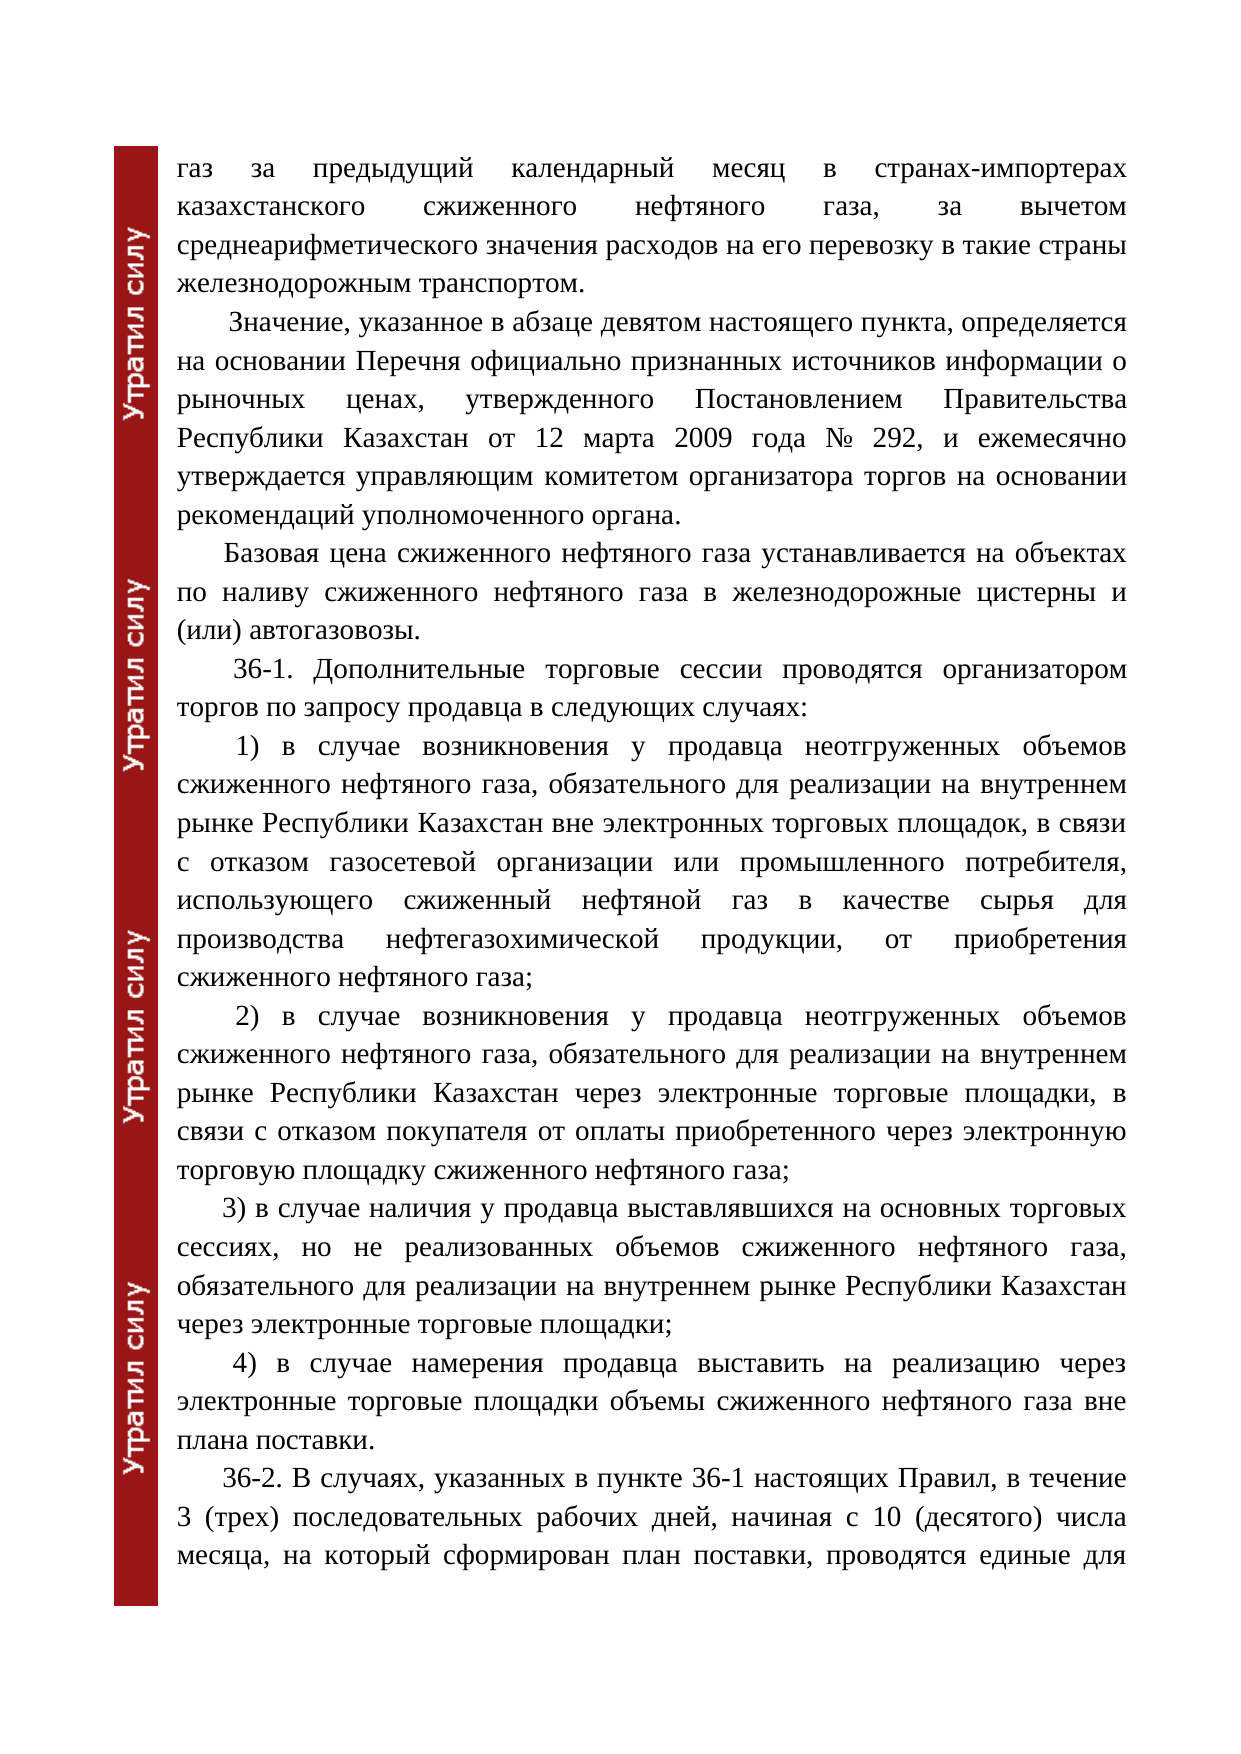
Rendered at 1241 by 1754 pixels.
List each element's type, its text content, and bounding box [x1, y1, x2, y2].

picture [114, 146, 158, 150]
text 2) в случае возникновения у продавца неотгруженных объемов сжиженного нефтяного газа, обязательного для реализации на внутреннем рынке Республики Казахстан через электронные торговые площадки, в связи с отказом покупателя от оплаты приобретенного через электронную торговую площадку сжиженного нефтяного газа; [112, 998, 1128, 1186]
picture [114, 1455, 158, 1460]
text 1) в случае возникновения у продавца неотгруженных объемов сжиженного нефтяного газа, обязательного для реализации на внутреннем рынке Республики Казахстан вне электронных торговых площадок, в связи с отказом газосетевой организации или промышленного потребителя, использующего сжиженный нефтяной газ в качестве сырья для производства нефтегазохимической продукции, от приобретения сжиженного нефтяного газа; [112, 728, 1128, 993]
text 3) в случае наличия у продавца выставлявшихся на основных торговых сессиях, но не реализованных объемов сжиженного нефтяного газа, обязательного для реализации на внутреннем рынке Республики Казахстан через электронные торговые площадки; [112, 1191, 1128, 1340]
picture [114, 723, 158, 728]
text Значение, указанное в абзаце девятом настоящего пункта, определяется на основании Перечня официально признанных источников информации о рыночных ценах, утвержденного Постановлением Правительства Республики Казахстан от 12 марта 2009 года № 292, и ежемесячно утверждается управляющим комитетом организатора торгов на основании рекомендаций уполномоченного органа. [112, 304, 1128, 530]
text Базовая цена сжиженного нефтяного газа устанавливается на объектах по наливу сжиженного нефтяного газа в железнодорожные цистерны и (или) автогазовозы. [112, 535, 1128, 646]
text 4) в случае намерения продавца выставить на реализацию через электронные торговые площадки объемы сжиженного нефтяного газа вне плана поставки. [112, 1345, 1128, 1455]
picture [114, 646, 158, 651]
text 36-1. Дополнительные торговые сессии проводятся организатором торгов по запросу продавца в следующих случаях: [112, 651, 1128, 723]
picture [114, 299, 158, 304]
picture [114, 530, 158, 535]
picture [114, 993, 158, 998]
picture [114, 1340, 158, 1345]
picture [114, 1571, 158, 1606]
picture [114, 1186, 158, 1191]
